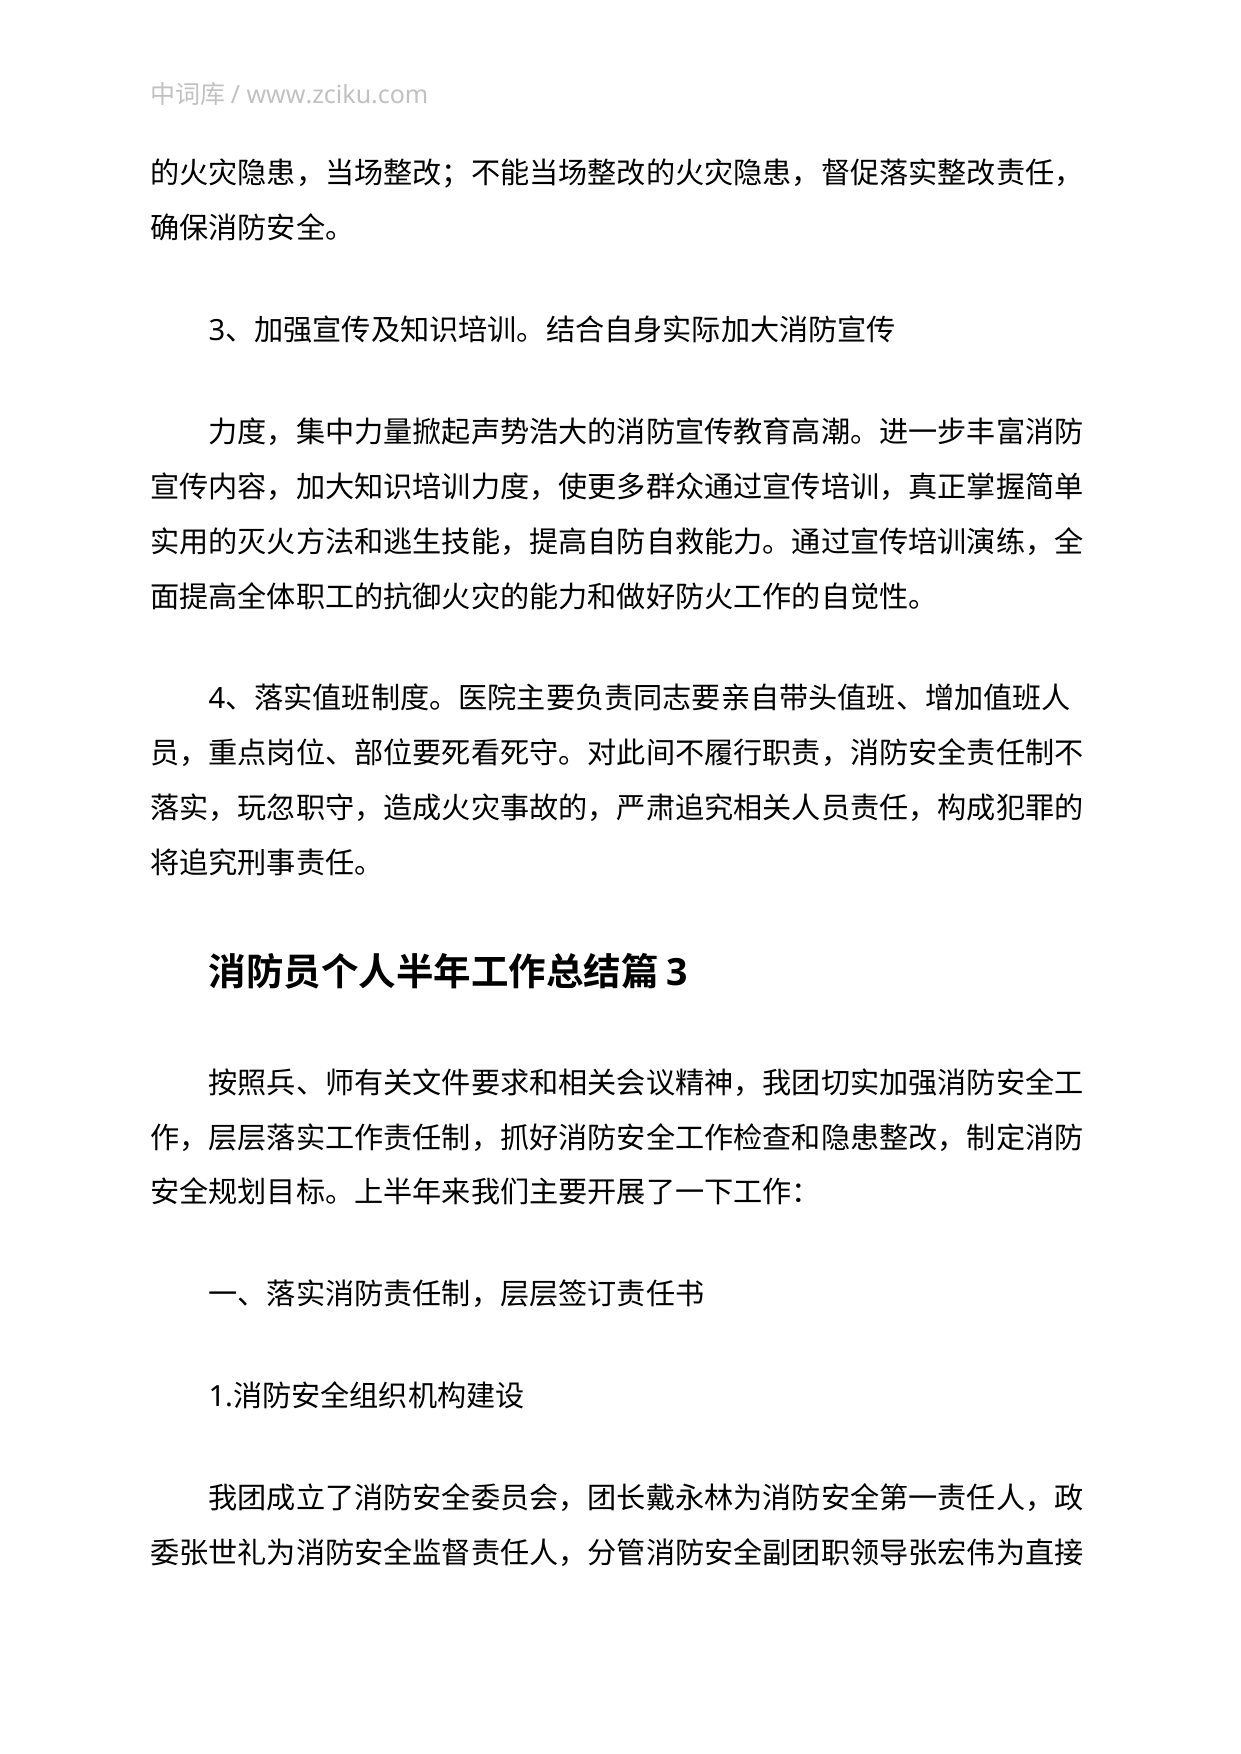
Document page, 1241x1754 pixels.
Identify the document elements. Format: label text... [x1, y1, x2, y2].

text 一、落实消防责任制，层层签订责任书 [150, 1271, 1090, 1313]
text 3、加强宣传及知识培训。结合自身实际加大消防宣传 [150, 307, 1090, 349]
text 力度，集中力量掀起声势浩大的消防宣传教育高潮。进一步丰富消防宣传内容，加大知识培训力度，使更多群众通过宣传培训，真正掌握简单实用的灭火方法和逃生技能，提高自防自救能力。通过宣传培训演练，全面提高全体职工的抗御火灾的能力和做好防火工作的自觉性。 [150, 409, 1090, 616]
text 消防员个人半年工作总结篇3 [150, 942, 1090, 996]
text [150, 150, 1090, 247]
text 1.消防安全组织机构建设 [150, 1373, 1090, 1415]
text 4、落实值班制度。医院主要负责同志要亲自带头值班、增加值班人员，重点岗位、部位要死看死守。对此间不履行职责，消防安全责任制不落实，玩忽职守，造成火灾事故的，严肃追究相关人员责任，构成犯罪的将追究刑事责任。 [150, 675, 1090, 882]
text 按照兵、师有关文件要求和相关会议精神，我团切实加强消防安全工作，层层落实工作责任制，抓好消防安全工作检查和隐患整改，制定消防安全规划目标。上半年来我们主要开展了一下工作： [150, 1059, 1090, 1211]
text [150, 1474, 1090, 1572]
